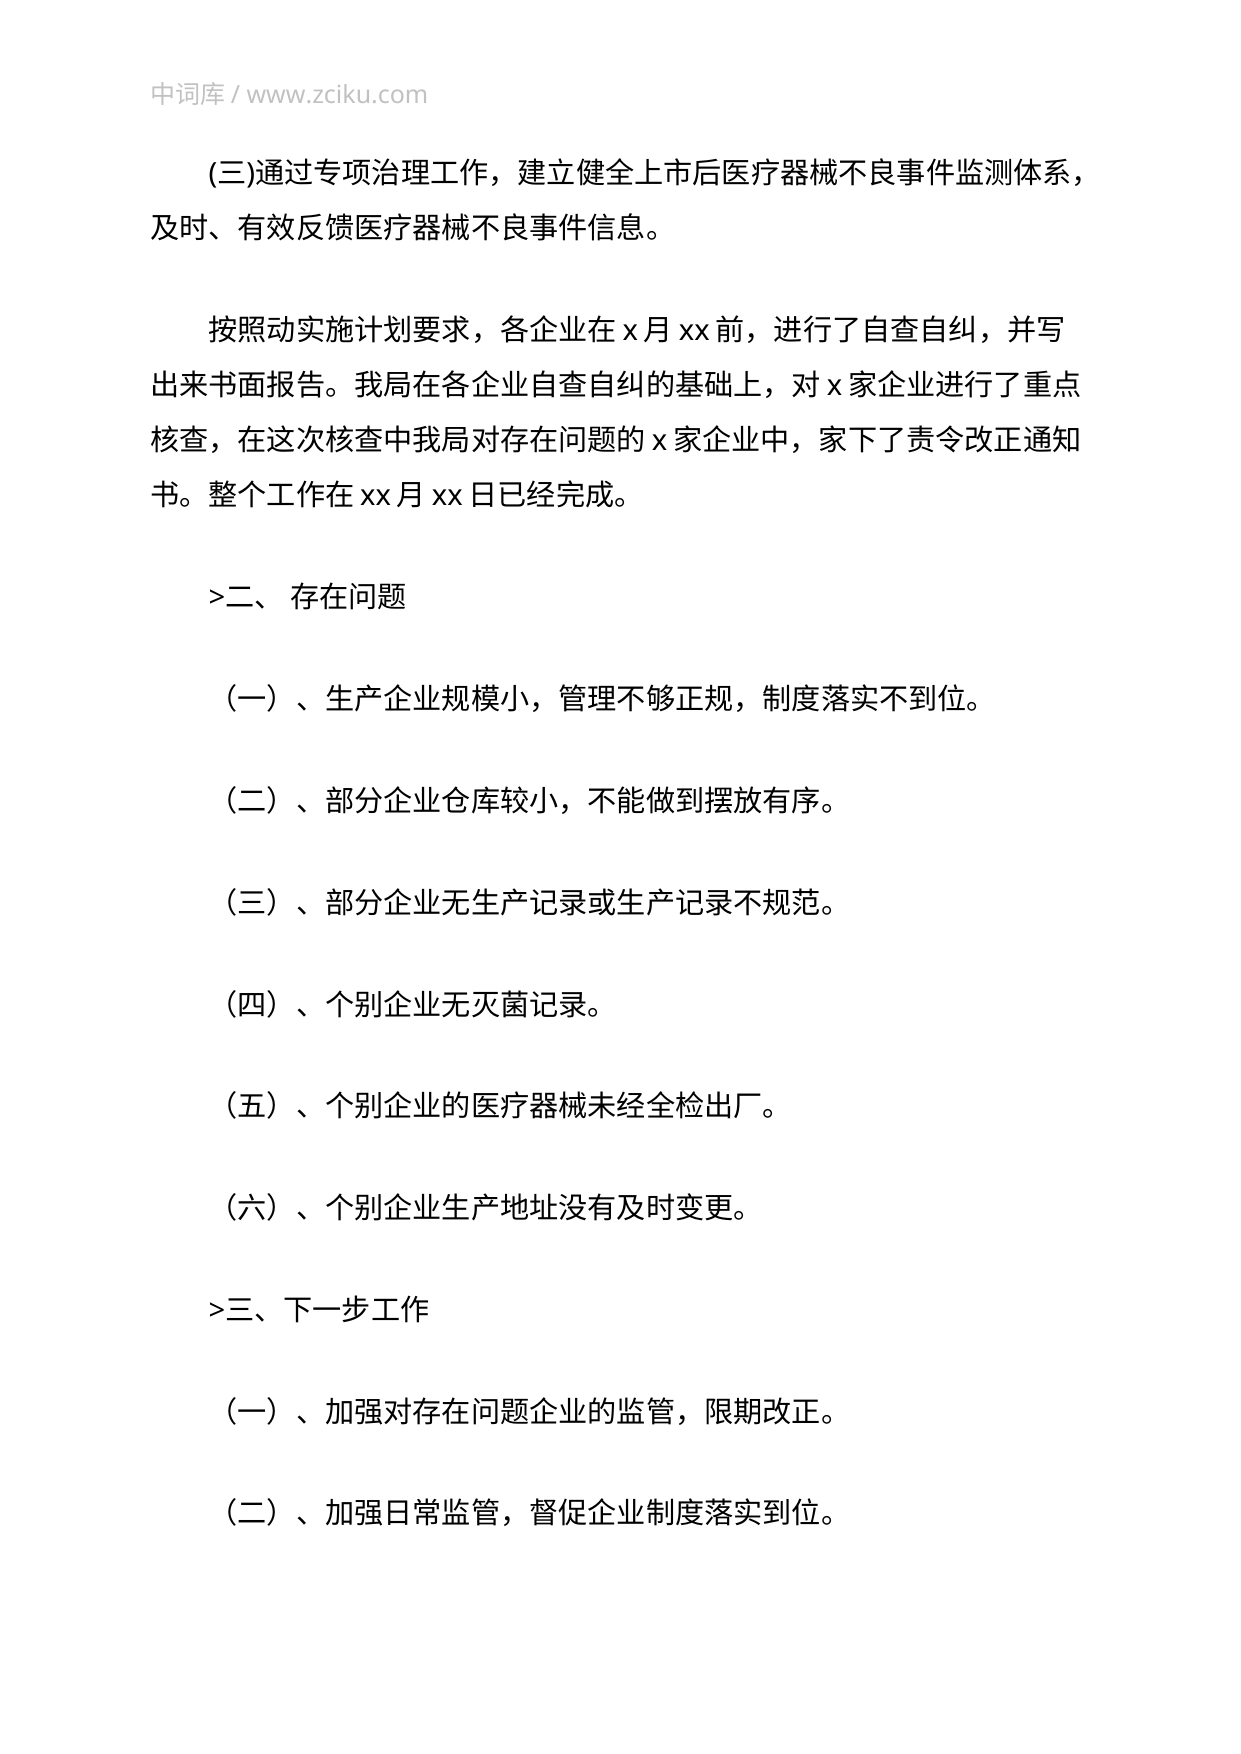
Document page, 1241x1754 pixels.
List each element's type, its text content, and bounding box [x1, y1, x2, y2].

text （三）、部分企业无生产记录或生产记录不规范。 [150, 879, 1090, 922]
text （二）、部分企业仓库较小，不能做到摆放有序。 [150, 777, 1090, 820]
text （四）、个别企业无灭菌记录。 [150, 981, 1090, 1023]
text （一）、加强对存在问题企业的监管，限期改正。 [150, 1388, 1090, 1431]
text （一）、生产企业规模小，管理不够正规，制度落实不到位。 [150, 676, 1090, 718]
text >二、 存在问题 [150, 574, 1090, 616]
text (三)通过专项治理工作，建立健全上市后医疗器械不良事件监测体系，及时、有效反馈医疗器械不良事件信息。 [150, 150, 1090, 247]
text （二）、加强日常监管，督促企业制度落实到位。 [150, 1490, 1090, 1532]
text （六）、个别企业生产地址没有及时变更。 [150, 1184, 1090, 1227]
text （五）、个别企业的医疗器械未经全检出厂。 [150, 1083, 1090, 1125]
text 按照动实施计划要求，各企业在x月xx前，进行了自查自纠，并写出来书面报告。我局在各企业自查自纠的基础上，对x家企业进行了重点核查，在这次核查中我局对存在问题的x家企业中，家下了责令改正通知书。整个工作在xx月xx日已经完成。 [150, 307, 1090, 514]
text >三、下一步工作 [150, 1286, 1090, 1329]
